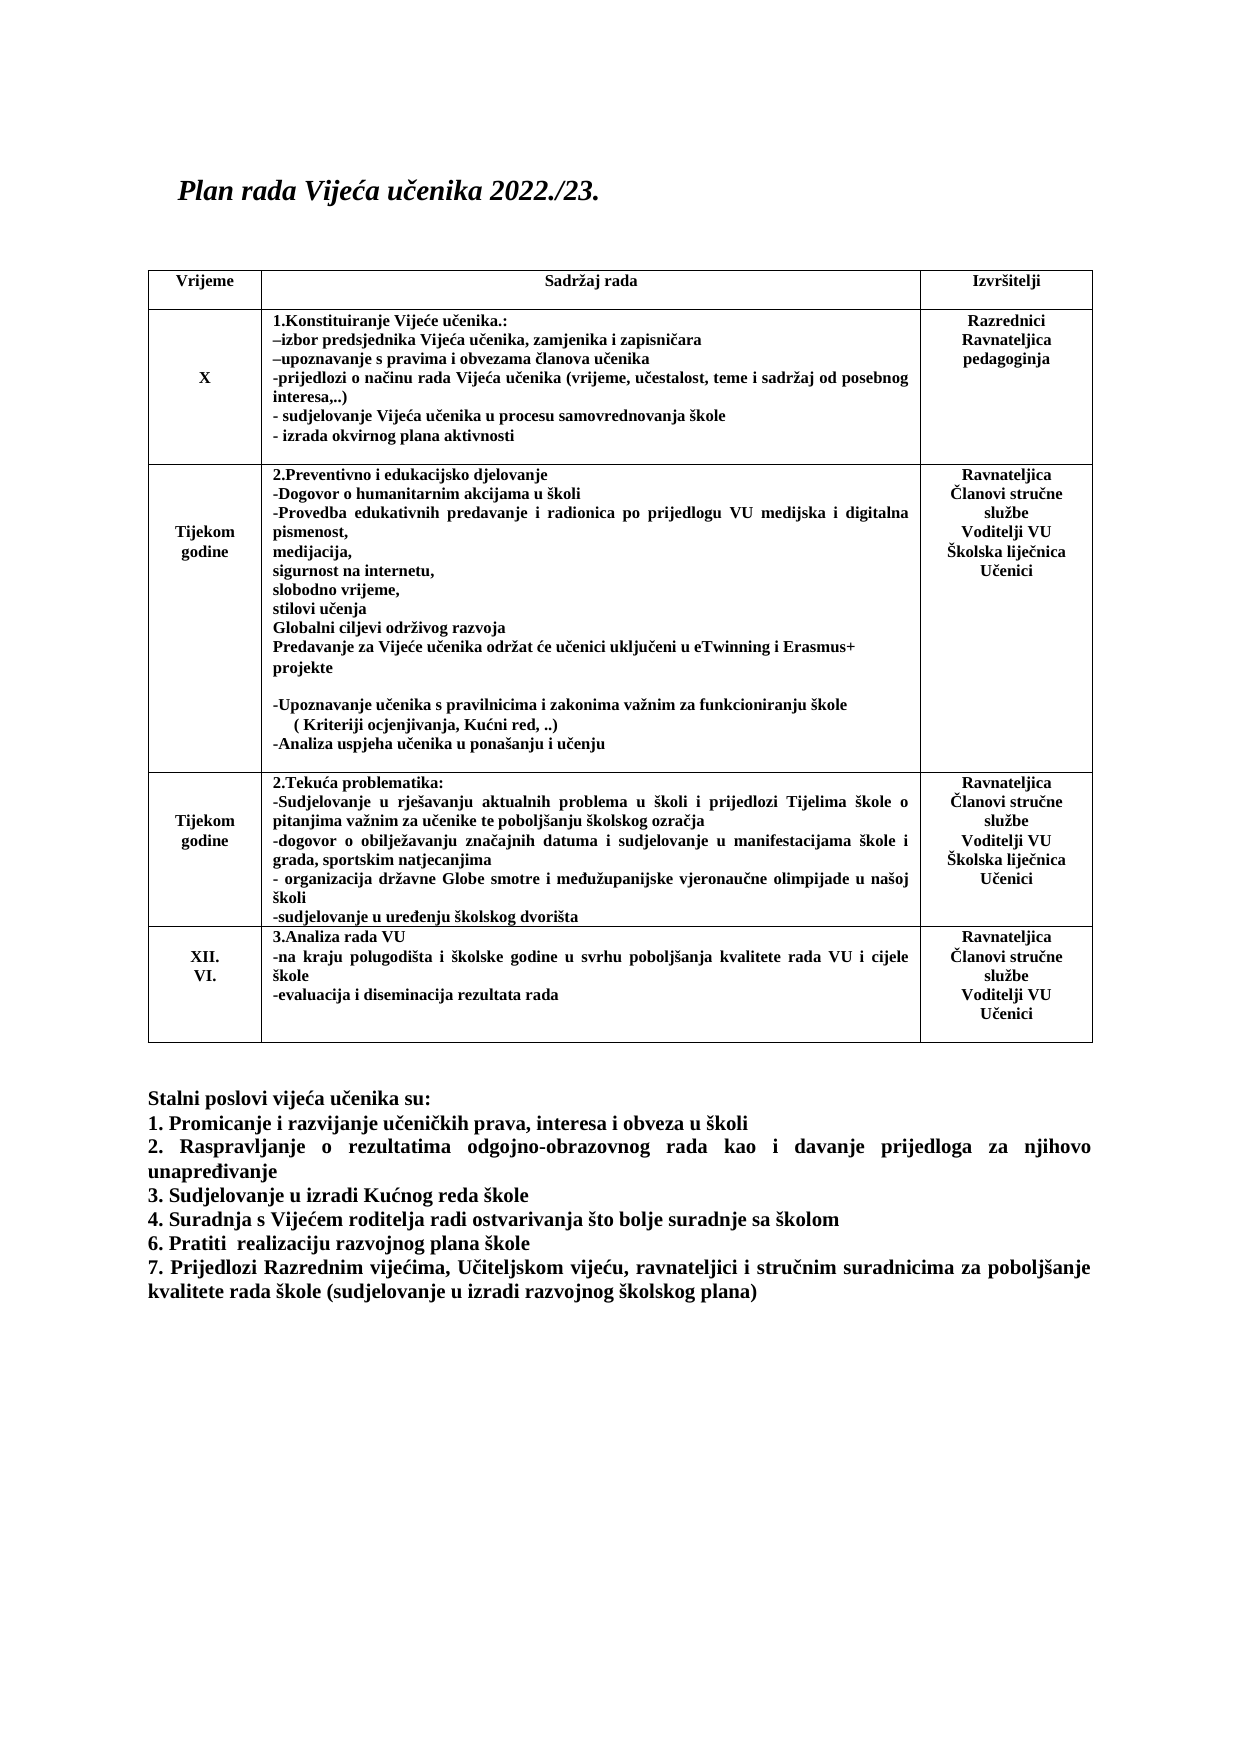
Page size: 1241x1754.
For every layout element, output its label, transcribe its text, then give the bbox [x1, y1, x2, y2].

table_cell Ravnateljica Članovi stručne službe Voditelji VU Školska liječnica Učenici [921, 465, 1092, 772]
table_cell Ravnateljica Članovi stručne službe Voditelji VU Školska liječnica Učenici [921, 773, 1092, 926]
text 4. Suradnja s Vijećem roditelja radi ostvarivanja što bolje suradnje sa školom [148, 1207, 1093, 1231]
table_cell 3.Analiza rada VU -na kraju polugodišta i školske godine u svrhu poboljšanja kvalitete rada VU i cijele škole -evaluacija i diseminacija rezultata rada [262, 927, 920, 1042]
table_cell Ravnateljica Članovi stručne službe Voditelji VU Učenici [921, 927, 1092, 1042]
text 6. Pratiti realizaciju razvojnog plana škole [148, 1231, 1093, 1255]
table_cell Tijekom godine [149, 773, 261, 926]
table_cell 2.Preventivno i edukacijsko djelovanje -Dogovor o humanitarnim akcijama u školi -Provedba edukativnih predavanje i radionica po prijedlogu VU medijska i digitalna pismenost, medijacija, sigurnost na internetu, slobodno vrijeme, stilovi učenja Globalni ciljevi održivog razvoja Predavanje za Vijeće učenika održat će učenici uključeni u eTwinning i Erasmus+ projekte -Upoznavanje učenika s pravilnicima i zakonima važnim za funkcioniranju škole ( Kriteriji ocjenjivanja, Kućni red, ..) -Analiza uspjeha učenika u ponašanju i učenju [262, 465, 920, 772]
text Stalni poslovi vijeća učenika su: [148, 1086, 1093, 1110]
text Plan rada Vijeća učenika 2022./23. [177, 173, 1093, 206]
table_cell Tijekom godine [149, 465, 261, 772]
table_header Sadržaj rada [262, 271, 920, 309]
text 7. Prijedlozi Razrednim vijećima, Učiteljskom vijeću, ravnateljici i stručnim suradnicima za poboljšanje kvalitete rada škole (sudjelovanje u izradi razvojnog školskog plana) [148, 1255, 1093, 1303]
table_cell XII. VI. [149, 927, 261, 1042]
text 1. Promicanje i razvijanje učeničkih prava, interesa i obveza u školi [148, 1110, 1093, 1134]
table_header Izvršitelji [921, 271, 1092, 309]
table_cell 2.Tekuća problematika: -Sudjelovanje u rješavanju aktualnih problema u školi i prijedlozi Tijelima škole o pitanjima važnim za učenike te poboljšanju školskog ozračja -dogovor o obilježavanju značajnih datuma i sudjelovanje u manifestacijama škole i grada, sportskim natjecanjima - organizacija državne Globe smotre i međužupanijske vjeronaučne olimpijade u našoj školi -sudjelovanje u uređenju školskog dvorišta [262, 773, 920, 926]
table_cell X [149, 310, 261, 464]
table_cell 1.Konstituiranje Vijeće učenika.: –izbor predsjednika Vijeća učenika, zamjenika i zapisničara –upoznavanje s pravima i obvezama članova učenika -prijedlozi o načinu rada Vijeća učenika (vrijeme, učestalost, teme i sadržaj od posebnog interesa,..) - sudjelovanje Vijeća učenika u procesu samovrednovanja škole - izrada okvirnog plana aktivnosti [262, 310, 920, 464]
text 3. Sudjelovanje u izradi Kućnog reda škole [148, 1183, 1093, 1207]
table_header Vrijeme [149, 271, 261, 309]
table_cell Razrednici Ravnateljica pedagoginja [921, 310, 1092, 464]
text 2. Raspravljanje o rezultatima odgojno-obrazovnog rada kao i davanje prijedloga za njihovo unapređivanje [148, 1134, 1093, 1183]
